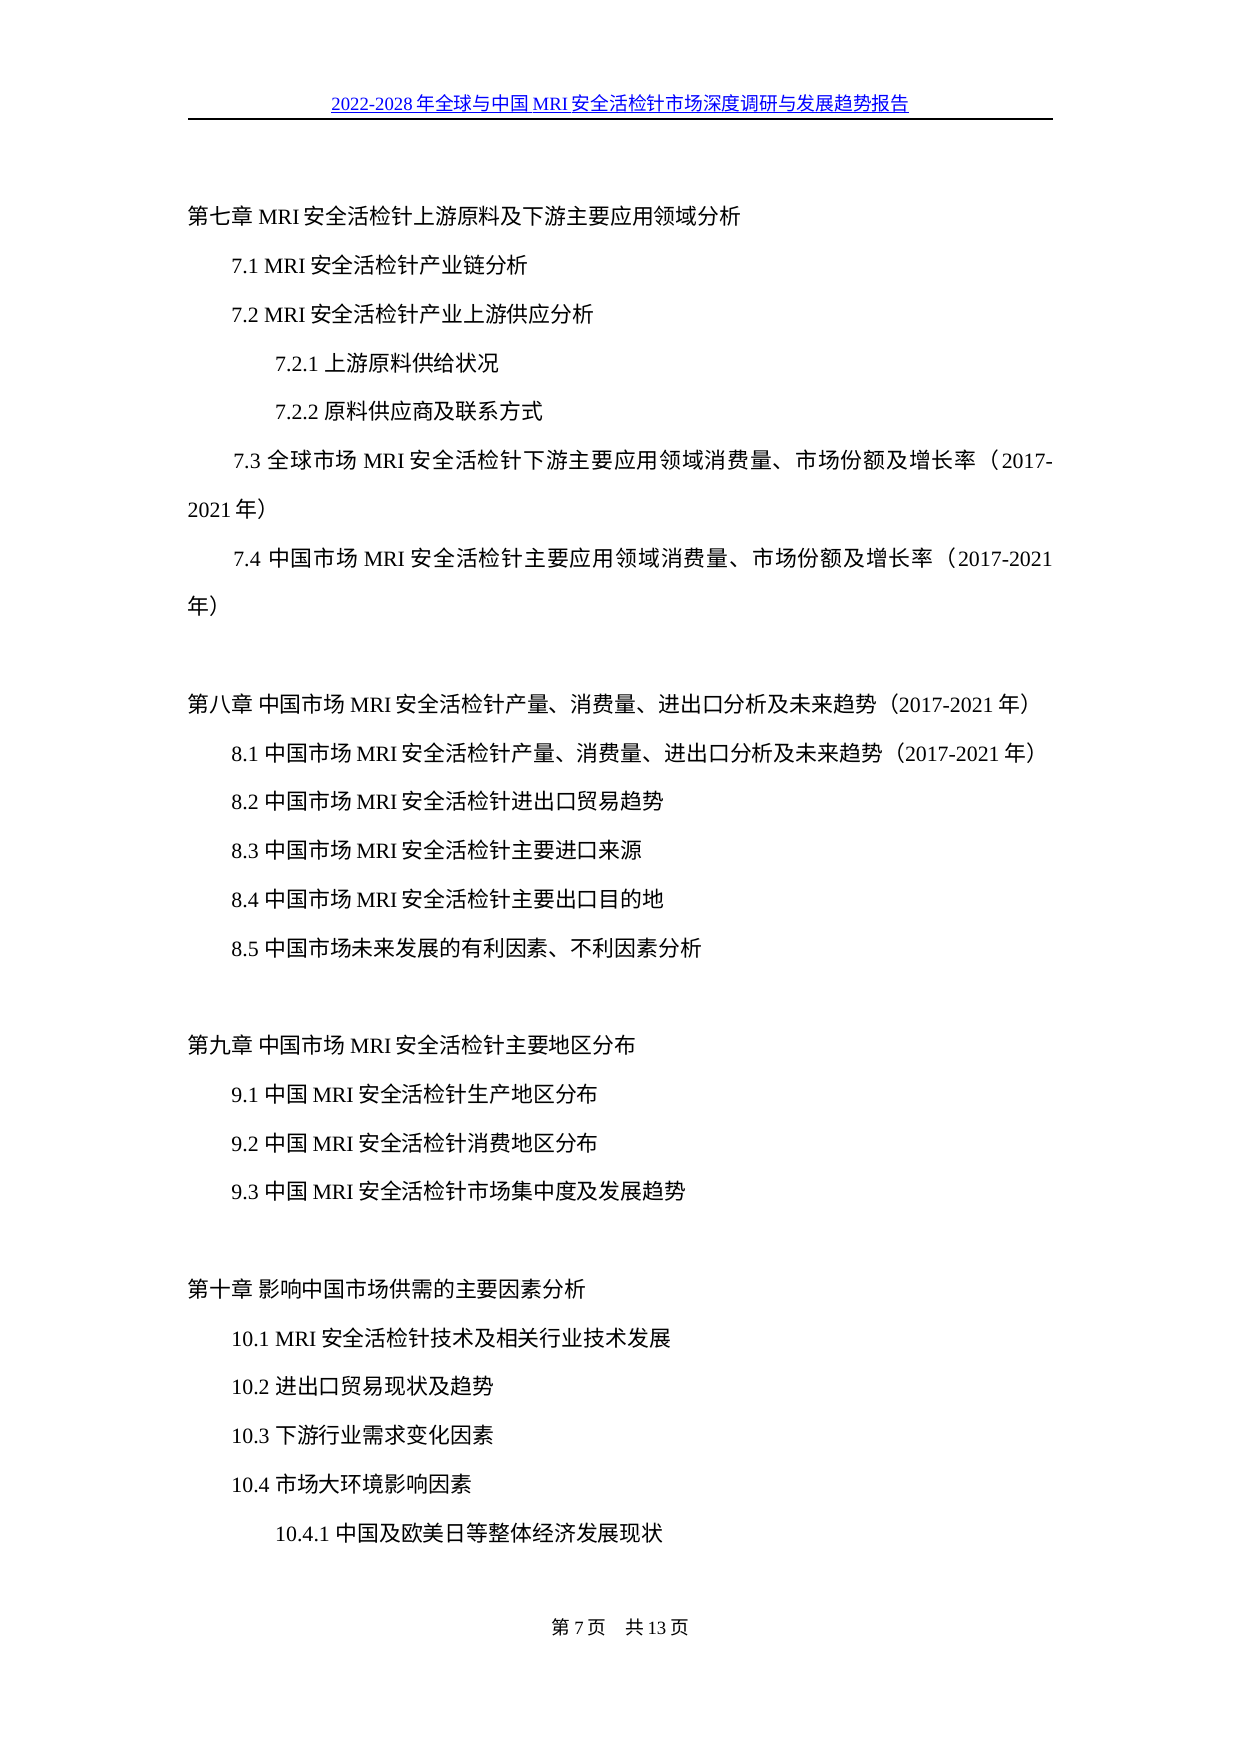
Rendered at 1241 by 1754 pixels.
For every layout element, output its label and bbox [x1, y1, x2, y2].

text [187, 150, 1053, 1548]
